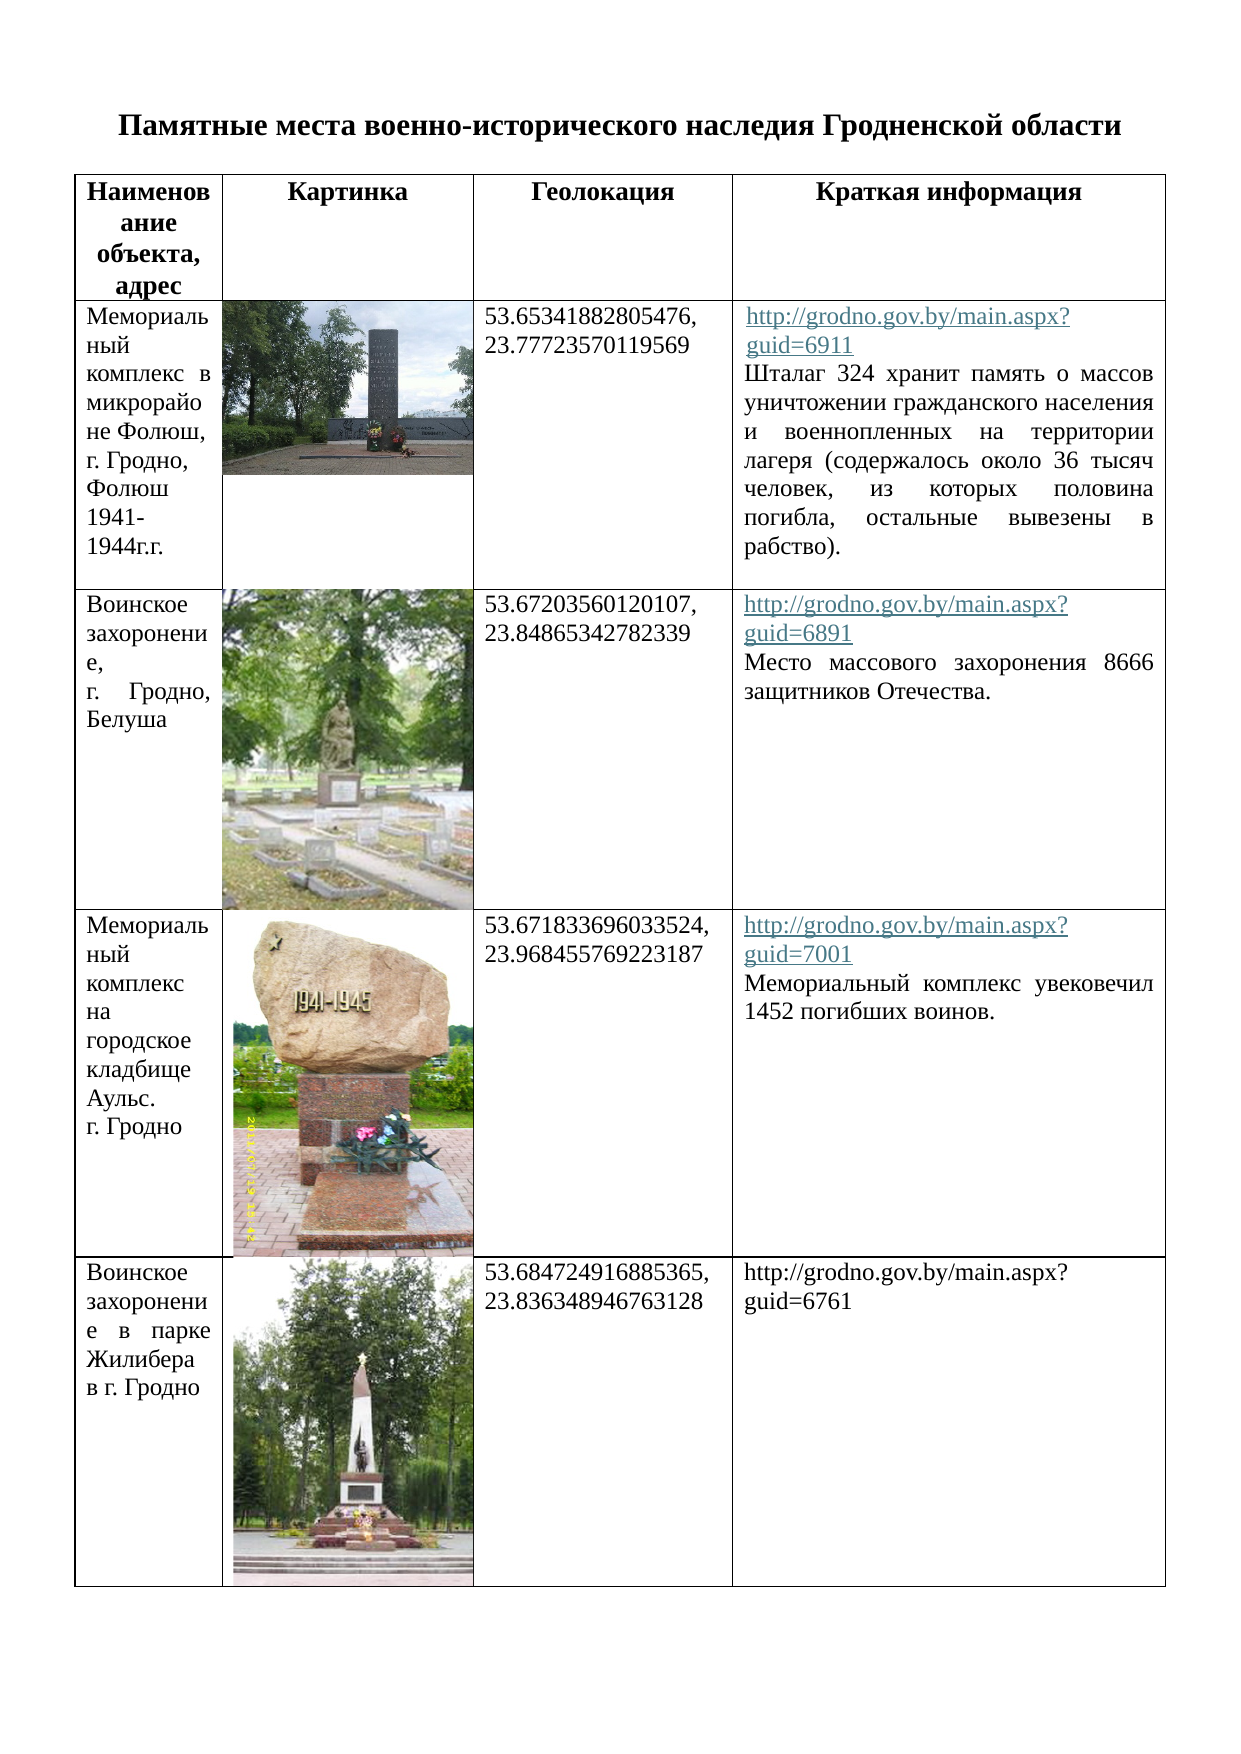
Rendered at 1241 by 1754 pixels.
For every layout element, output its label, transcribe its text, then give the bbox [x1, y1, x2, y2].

table_cell Воинское захоронение, г. Гродно, Белуша [76, 590, 222, 909]
table_cell Картинка [223, 175, 473, 300]
table_cell 53.684724916885365, 23.836348946763128 [474, 1258, 732, 1586]
table_cell Геолокация [474, 175, 732, 300]
table_cell [223, 475, 473, 588]
table_cell http://grodno.gov.by/main.aspx?guid=6761 [733, 1258, 1165, 1586]
table_cell [223, 1258, 233, 1586]
picture [222, 301, 474, 475]
table_cell [223, 910, 233, 1256]
table_cell Мемориальный комплекс в микрорайоне Фолюш, г. Гродно, Фолюш 1941-1944г.г. [76, 301, 222, 588]
table_cell Краткая информация [733, 175, 1165, 300]
table_header Памятные места военно-исторического наследия Гродненской области [75, 75, 1165, 174]
table_cell 53.65341882805476, 23.77723570119569 [474, 301, 732, 588]
table_cell Мемориальный комплекс на городское кладбище Аульс. г. Гродно [76, 910, 222, 1256]
table_cell 53.671833696033524, 23.968455769223187 [474, 910, 732, 1256]
table_cell Наименование объекта, адрес [76, 175, 222, 300]
table_cell http://grodno.gov.by/main.aspx?guid=7001 Мемориальный комплекс увековечил 1452 погибших воинов. [733, 910, 1165, 1256]
table_cell http://grodno.gov.by/main.aspx?guid=6891 Место массового захоронения 8666 защитников Отечества. [733, 590, 1165, 909]
picture [222, 589, 474, 1586]
table_cell http://grodno.gov.by/main.aspx?guid=6911 Шталаг 324 хранит память о массов уничтожении гражданского населения и военнопленных на территории лагеря (содержалось около 36 тысяч человек, из которых половина погибла, остальные вывезены в рабство). [733, 301, 1165, 588]
table_cell 53.67203560120107, 23.84865342782339 [474, 590, 732, 909]
table_cell Воинское захоронение в парке Жилибера в г. Гродно [76, 1258, 222, 1586]
